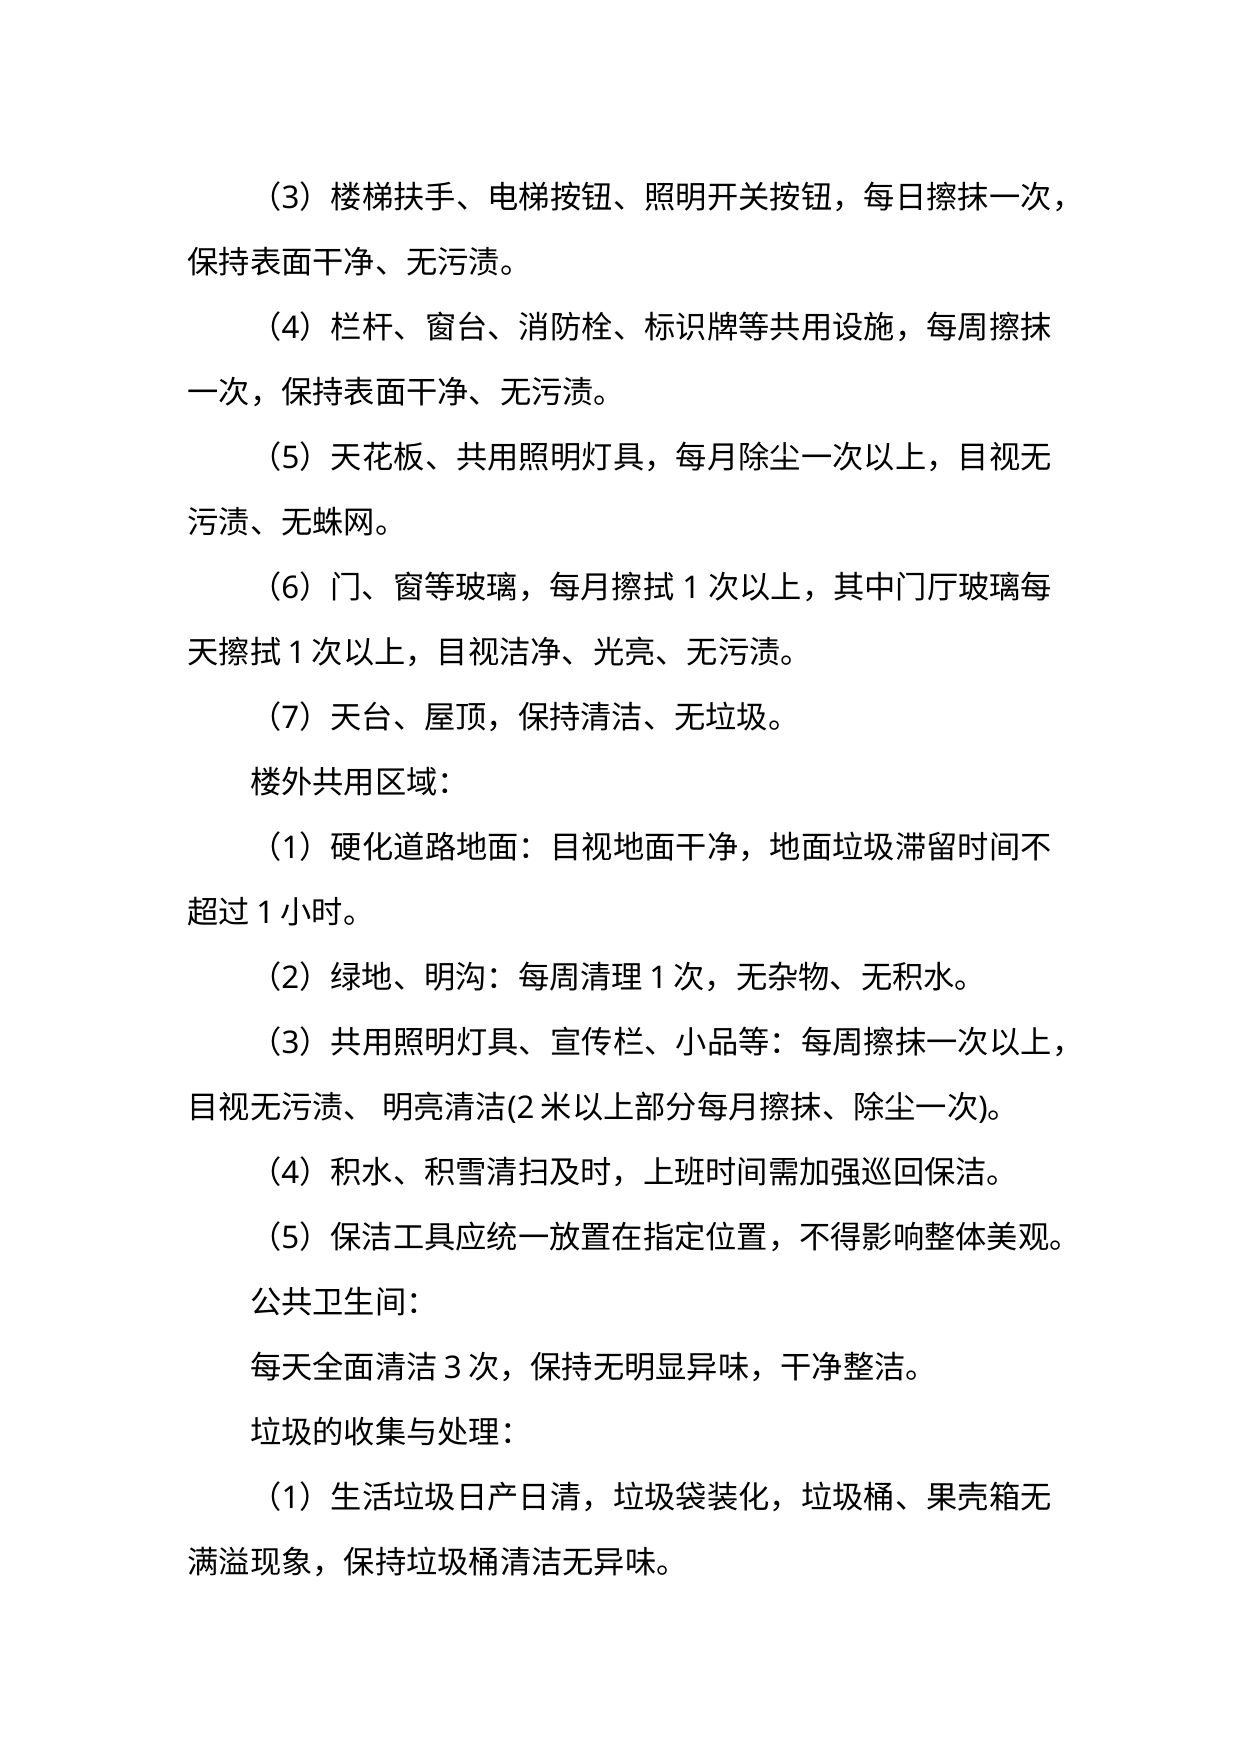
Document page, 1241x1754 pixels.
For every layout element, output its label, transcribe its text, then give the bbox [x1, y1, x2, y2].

text 楼外共用区域： [187, 747, 1053, 812]
text （1）硬化道路地面：目视地面干净，地面垃圾滞留时间不超过1小时。 [187, 812, 1053, 942]
text （3）共用照明灯具、宣传栏、小品等：每周擦抹一次以上，目视无污渍、 明亮清洁(2米以上部分每月擦抹、除尘一次)。 [187, 1007, 1053, 1137]
text （4）栏杆、窗台、消防栓、标识牌等共用设施，每周擦抹一次，保持表面干净、无污渍。 [187, 292, 1053, 422]
text 公共卫生间： [187, 1267, 1053, 1332]
text （5）天花板、共用照明灯具，每月除尘一次以上，目视无污渍、无蛛网。 [187, 422, 1053, 552]
text （5）保洁工具应统一放置在指定位置，不得影响整体美观。 [187, 1202, 1053, 1267]
text 每天全面清洁3次，保持无明显异味，干净整洁。 [187, 1332, 1053, 1397]
text （2）绿地、明沟：每周清理1次，无杂物、无积水。 [187, 942, 1053, 1007]
text （7）天台、屋顶，保持清洁、无垃圾。 [187, 682, 1053, 747]
text （4）积水、积雪清扫及时，上班时间需加强巡回保洁。 [187, 1137, 1053, 1202]
text 垃圾的收集与处理： [187, 1397, 1053, 1462]
text （3）楼梯扶手、电梯按钮、照明开关按钮，每日擦抹一次，保持表面干净、无污渍。 [187, 162, 1053, 292]
text （6）门、窗等玻璃，每月擦拭 1 次以上，其中门厅玻璃每天擦拭1次以上，目视洁净、光亮、无污渍。 [187, 552, 1053, 682]
text （1）生活垃圾日产日清，垃圾袋装化，垃圾桶、果壳箱无满溢现象，保持垃圾桶清洁无异味。 [187, 1462, 1053, 1592]
